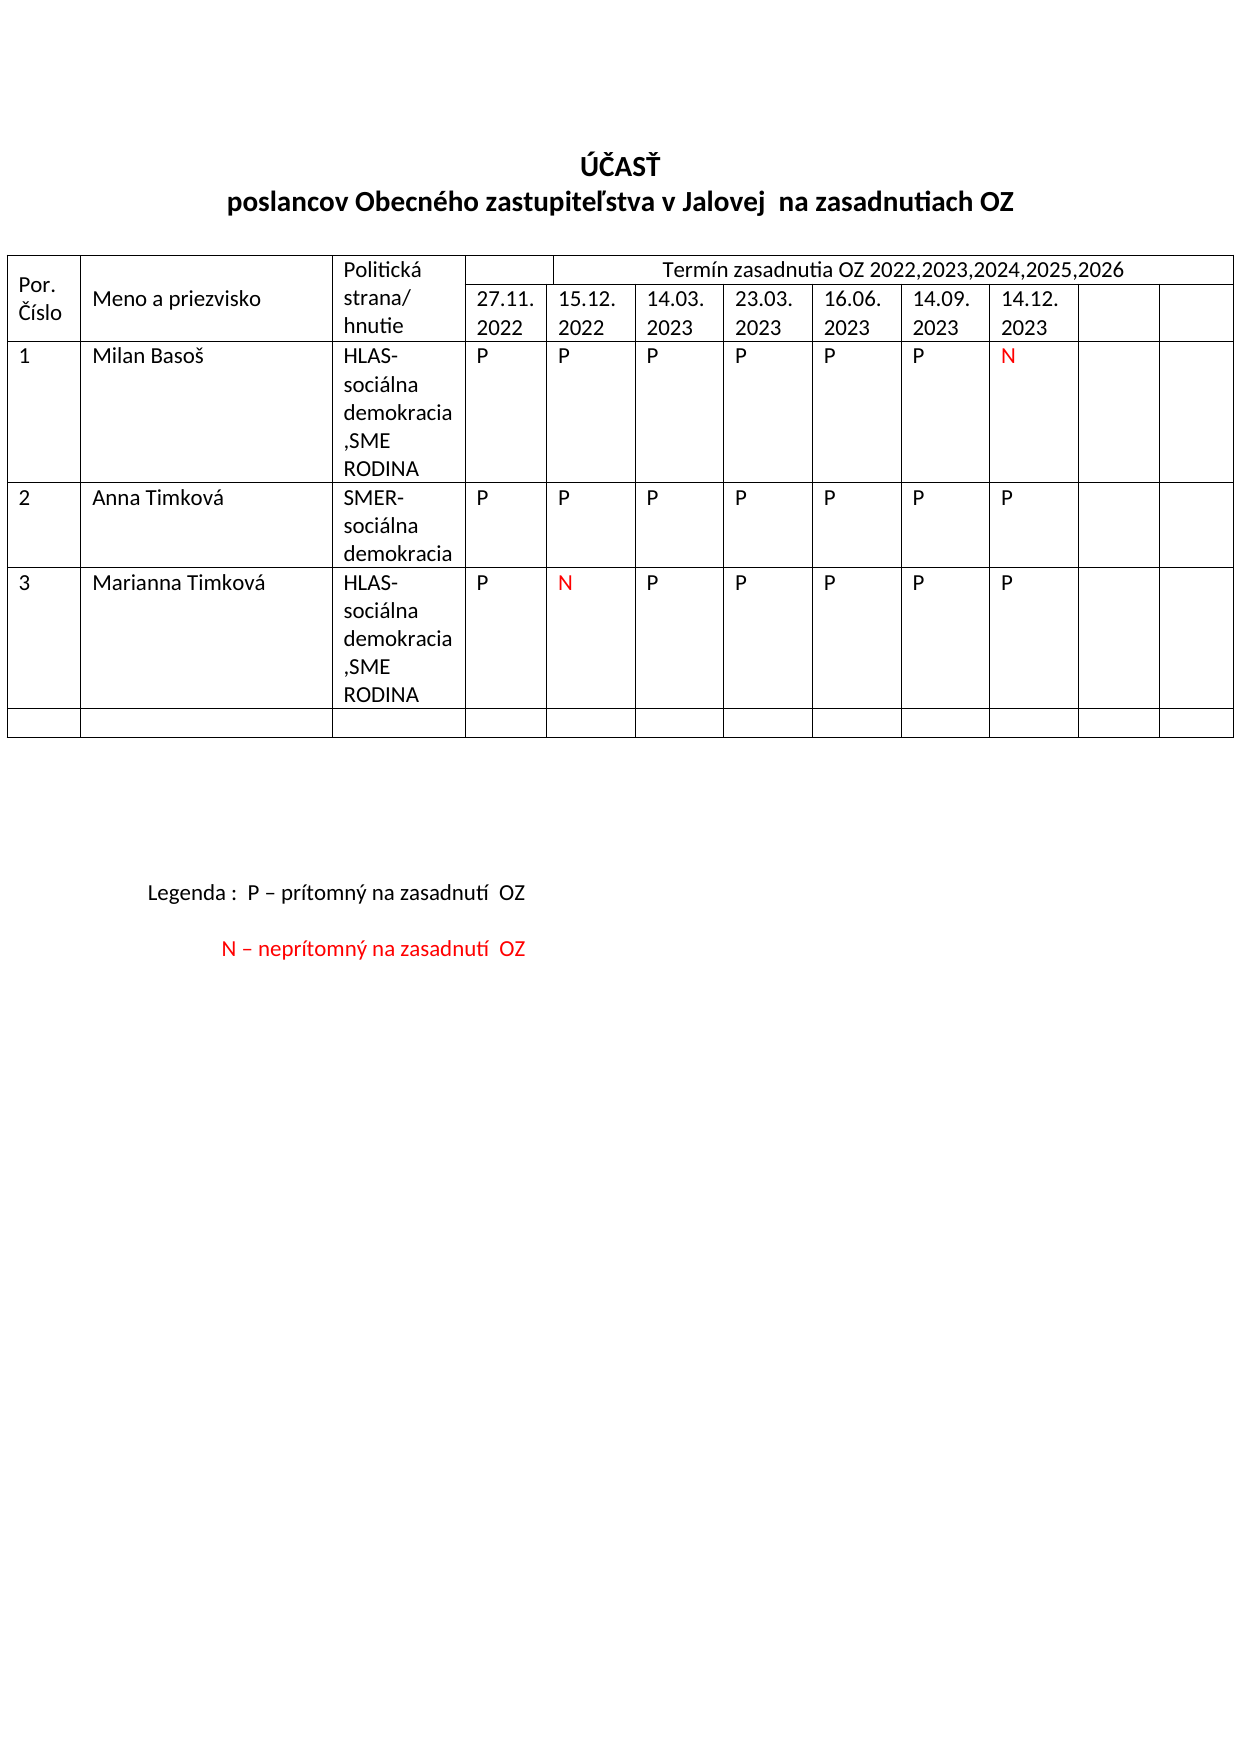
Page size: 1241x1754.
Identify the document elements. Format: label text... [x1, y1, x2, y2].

table_cell P [466, 483, 546, 567]
table_cell 23.03.2023 [724, 285, 812, 341]
table_cell P [466, 568, 546, 708]
table_header Meno a priezvisko [81, 256, 332, 341]
table_header Politická strana/ hnutie [333, 256, 465, 341]
table_cell [1160, 342, 1233, 482]
table_cell P [902, 342, 989, 482]
table_cell 14.03.2023 [636, 285, 723, 341]
table_cell P [547, 342, 635, 482]
table_cell P [902, 568, 989, 708]
table_cell [1160, 285, 1233, 341]
table_cell 2 [8, 483, 80, 567]
table_cell P [547, 483, 635, 567]
table_cell P [724, 568, 812, 708]
table_cell 3 [8, 568, 80, 708]
table_cell SMER-sociálna demokracia [333, 483, 465, 567]
table_cell [333, 709, 465, 737]
table_cell P [466, 342, 546, 482]
table_cell P [636, 342, 723, 482]
table_cell 14.12.2023 [990, 285, 1078, 341]
table_cell [8, 709, 80, 737]
table_cell Marianna Timková [81, 568, 332, 708]
table_cell [547, 709, 635, 737]
table_cell [1079, 709, 1159, 737]
table_cell 27.11.2022 [466, 285, 546, 341]
table_cell P [902, 483, 989, 567]
table_cell [1079, 342, 1159, 482]
table_cell HLAS-sociálna demokracia,SME RODINA [333, 342, 465, 482]
table_cell Anna Timková [81, 483, 332, 567]
table_cell [466, 709, 546, 737]
table_cell [1160, 483, 1233, 567]
table_cell [1079, 483, 1159, 567]
table_cell [1079, 285, 1159, 341]
table_cell [990, 709, 1078, 737]
table_cell N [547, 568, 635, 708]
table_cell P [813, 342, 901, 482]
table_cell P [724, 342, 812, 482]
table_cell [81, 709, 332, 737]
table_cell P [813, 483, 901, 567]
table_cell [902, 709, 989, 737]
table_cell P [636, 483, 723, 567]
table_header [466, 256, 553, 283]
table_cell P [636, 568, 723, 708]
table_cell P [990, 483, 1078, 567]
table_cell P [724, 483, 812, 567]
table_cell P [990, 568, 1078, 708]
table_cell N [990, 342, 1078, 482]
table_cell Milan Basoš [81, 342, 332, 482]
text ÚČASŤ [148, 148, 1093, 183]
table_cell [1160, 709, 1233, 737]
table_cell 14.09.2023 [902, 285, 989, 341]
table_cell P [813, 568, 901, 708]
table_cell 15.12.2022 [547, 285, 635, 341]
text poslancov Obecného zastupiteľstva v Jalovej na zasadnutiach OZ [148, 183, 1093, 219]
table_header Por. Číslo [8, 256, 80, 341]
text Legenda : P – prítomný na zasadnutí OZ [148, 878, 1093, 906]
text N – neprítomný na zasadnutí OZ [148, 934, 1093, 962]
table_header Termín zasadnutia OZ 2022,2023,2024,2025,2026 [554, 256, 1233, 283]
table_cell [636, 709, 723, 737]
table_cell 16.06.2023 [813, 285, 901, 341]
table_cell [724, 709, 812, 737]
table_cell 1 [8, 342, 80, 482]
table_cell [813, 709, 901, 737]
table_cell [1079, 568, 1159, 708]
table_cell [1160, 568, 1233, 708]
table_cell HLAS-sociálna demokracia,SME RODINA [333, 568, 465, 708]
